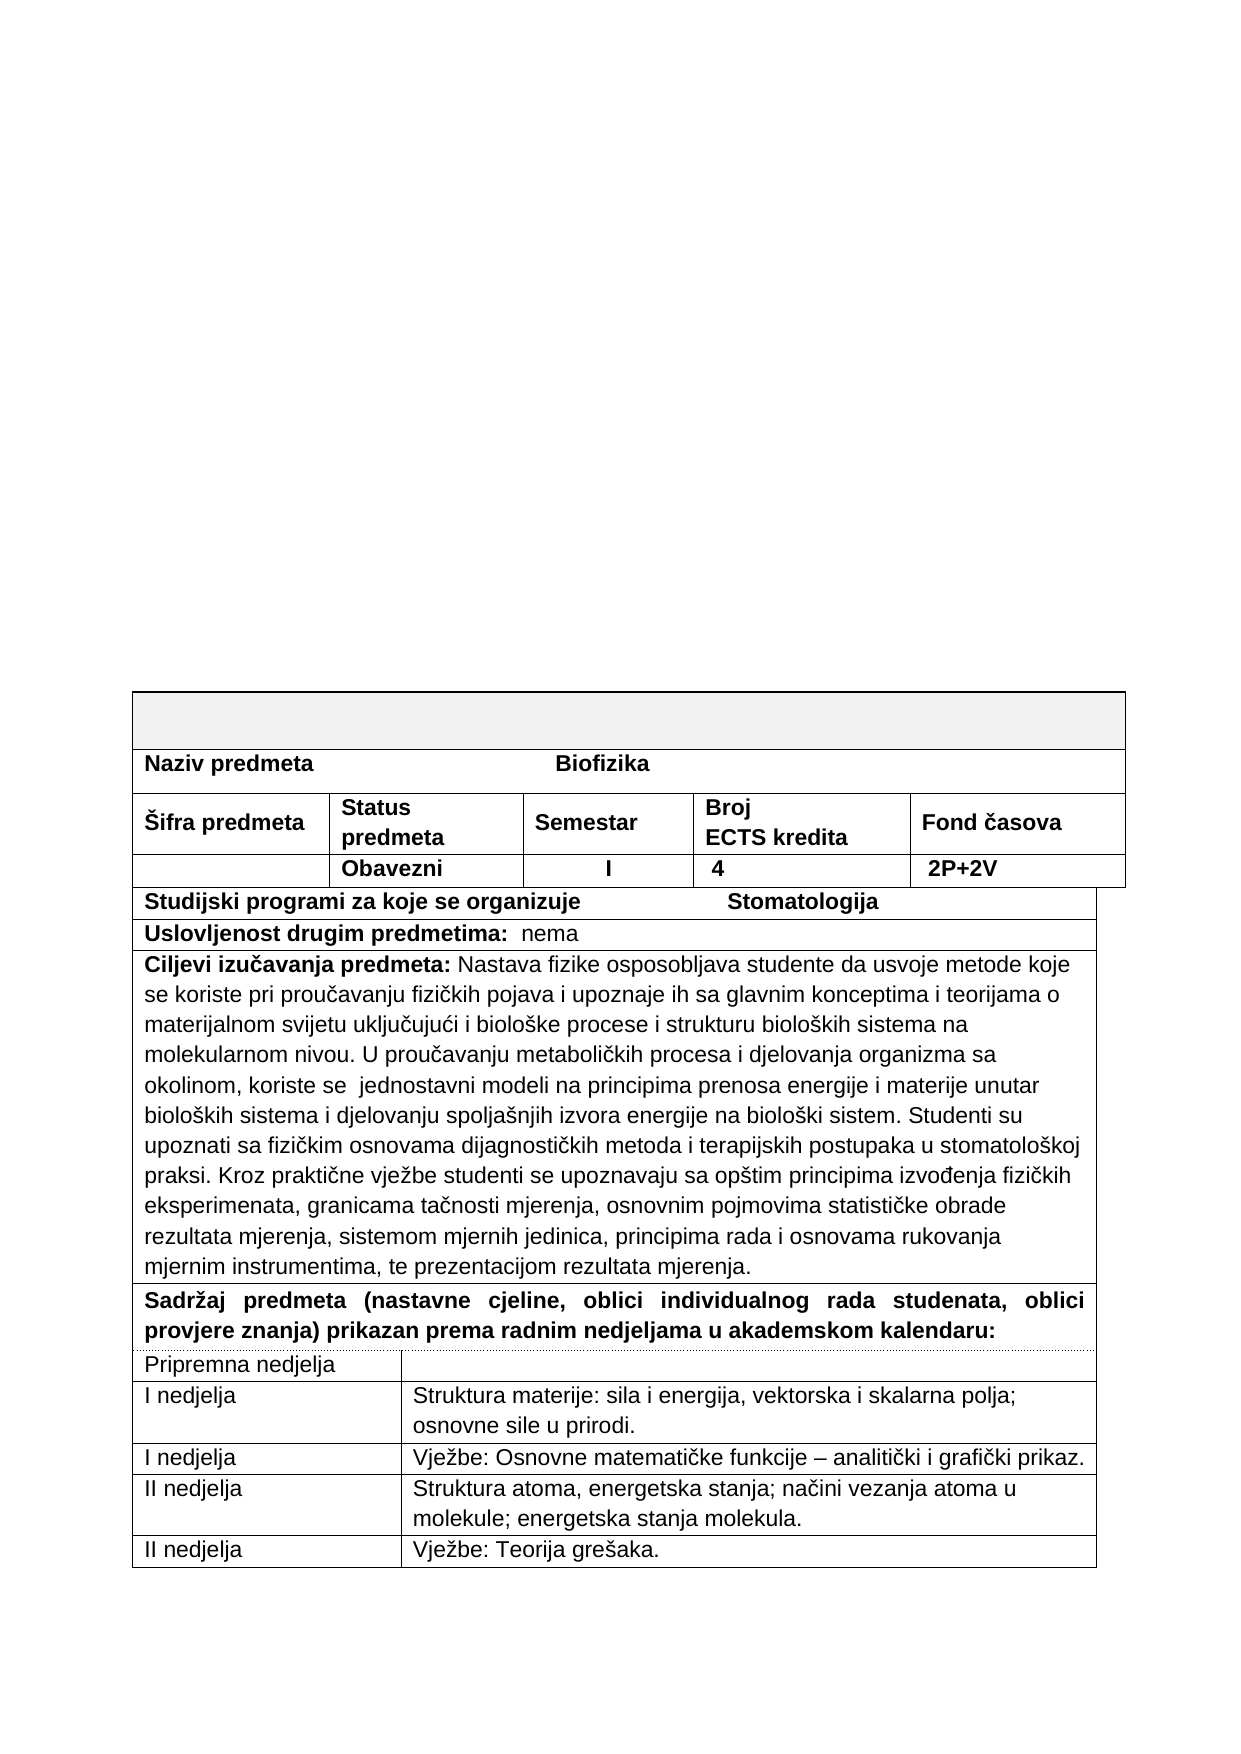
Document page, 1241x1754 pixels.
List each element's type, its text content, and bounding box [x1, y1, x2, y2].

table_cell 4 [694, 855, 910, 887]
table_cell Sadržaj predmeta (nastavne cjeline, oblici individualnog rada studenata, oblici provjere znanja) prikazan prema radnim nedjeljama u akademskom kalendaru: [133, 1284, 1096, 1350]
table_cell Uslovljenost drugim predmetima: nema [133, 920, 1096, 950]
table_cell Fond časova [911, 794, 1125, 854]
table_cell Struktura materije: sila i energija, vektorska i skalarna polja; osnovne sile u prirodi. [402, 1382, 1096, 1443]
table_header [133, 693, 1125, 749]
table_cell Status predmeta [330, 794, 523, 854]
table_header Studijski programi za koje se organizuje Stomatologija [133, 888, 1096, 918]
table_cell [133, 855, 329, 887]
table_cell II nedjelja [133, 1536, 401, 1567]
table_cell Vježbe: Teorija grešaka. [402, 1536, 1096, 1567]
table_cell Vježbe: Osnovne matematičke funkcije – analitički i grafički prikaz. [402, 1444, 1096, 1474]
table_cell II nedjelja [133, 1475, 401, 1535]
table_cell I nedjelja [133, 1444, 401, 1474]
table_cell I nedjelja [133, 1382, 401, 1443]
table_cell Naziv predmeta Biofizika [133, 750, 1125, 793]
table_cell [402, 1350, 1096, 1381]
table_cell Broj ECTS kredita [694, 794, 910, 854]
table_cell Pripremna nedjelja [133, 1350, 401, 1381]
table_cell Struktura atoma, energetska stanja; načini vezanja atoma u molekule; energetska stanja molekula. [402, 1475, 1096, 1535]
table_cell Semestar [524, 794, 693, 854]
table_cell Ciljevi izučavanja predmeta: Nastava fizike osposobljava studente da usvoje metode koje se koriste pri proučavanju fizičkih pojava i upoznaje ih sa glavnim konceptima i teorijama o materijalnom svijetu uključujući i biološke procese i strukturu bioloških sistema na molekularnom nivou. U proučavanju metaboličkih procesa i djelovanja organizma sa okolinom, koriste se jednostavni modeli na principima prenosa energije i materije unutar bioloških sistema i djelovanju spoljašnjih izvora energije na biološki sistem. Studenti su upoznati sa fizičkim osnovama dijagnostičkih metoda i terapijskih postupaka u stomatološkoj praksi. Kroz praktične vježbe studenti se upoznavaju sa opštim principima izvođenja fizičkih eksperimenata, granicama tačnosti mjerenja, osnovnim pojmovima statističke obrade rezultata mjerenja, sistemom mjernih jedinica, principima rada i osnovama rukovanja mjernim instrumentima, te prezentacijom rezultata mjerenja. [133, 951, 1096, 1283]
table_cell 2P+2V [911, 855, 1125, 887]
table_cell Šifra predmeta [133, 794, 329, 854]
table_cell Obavezni [330, 855, 523, 887]
table_cell I [524, 855, 693, 887]
